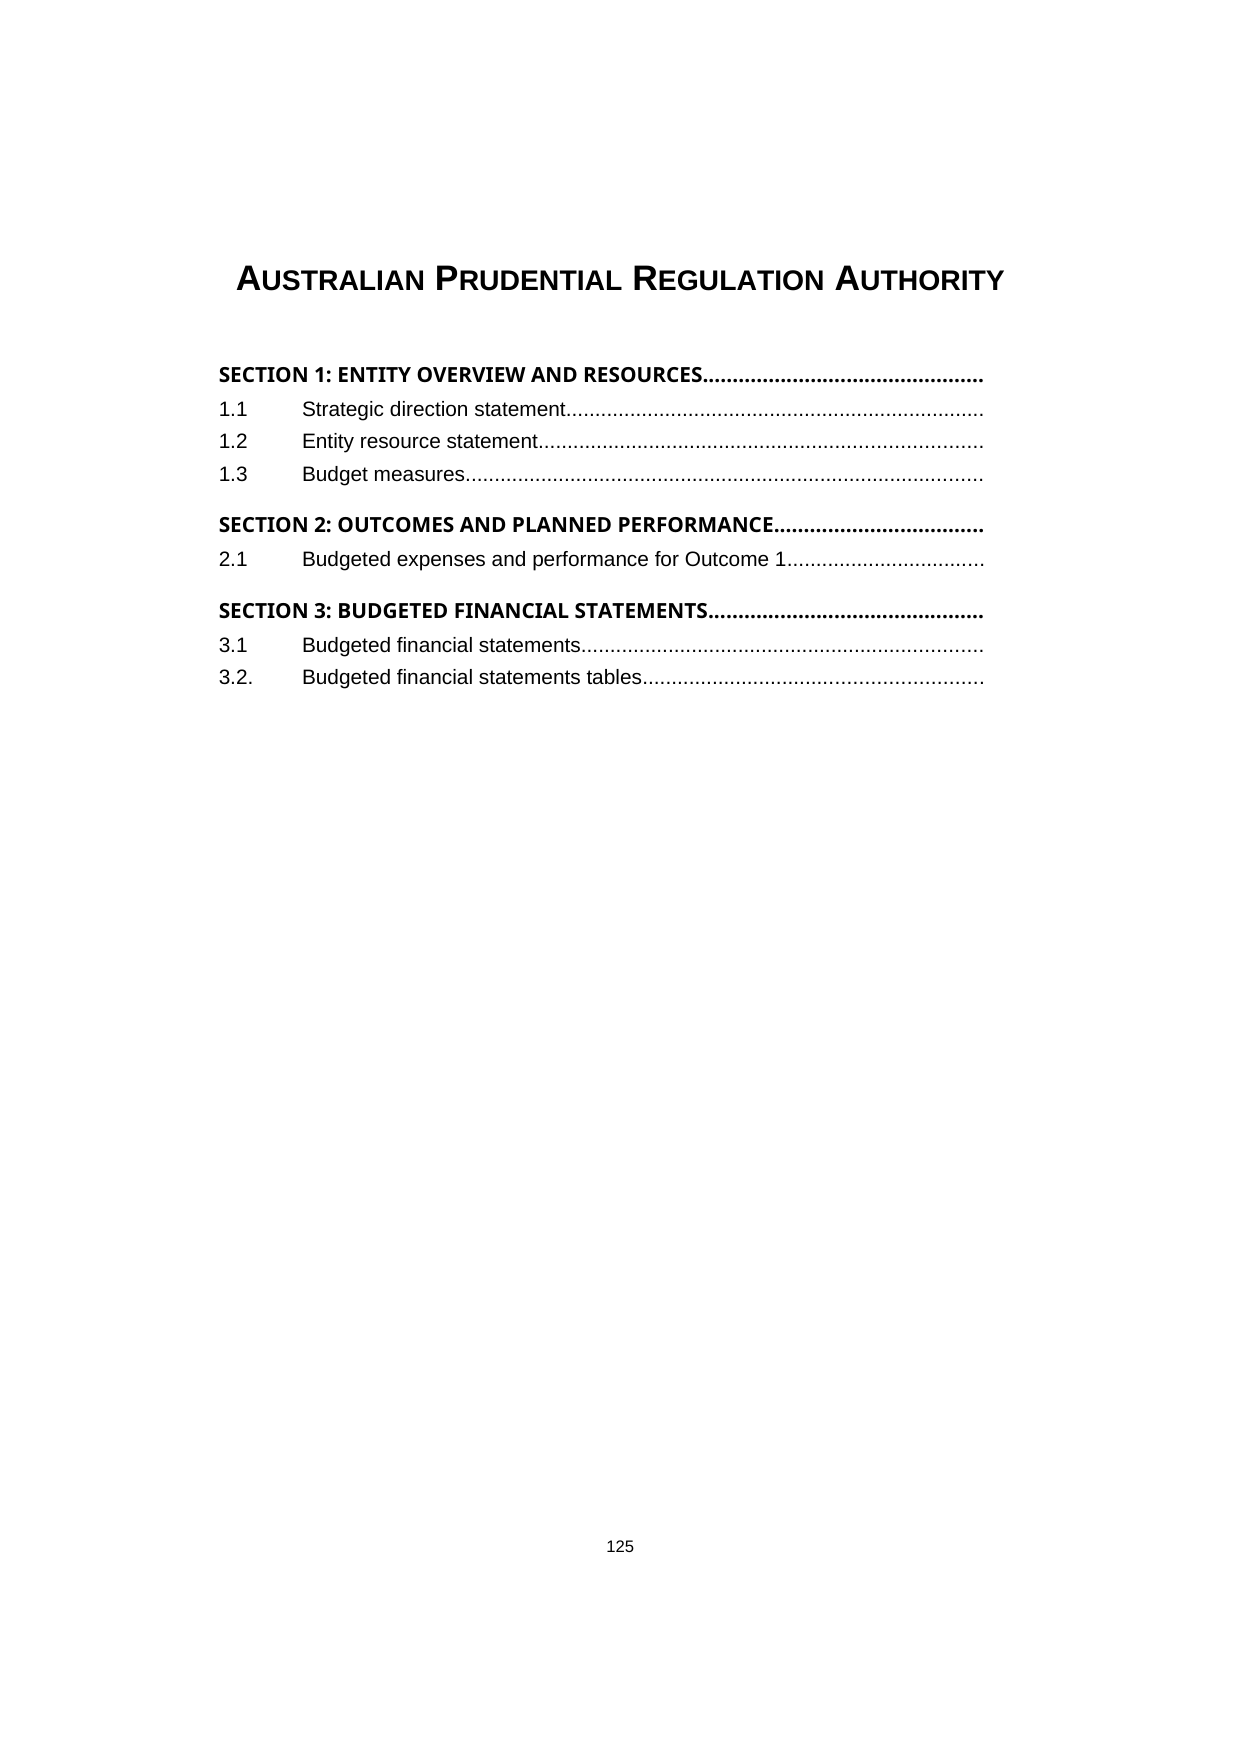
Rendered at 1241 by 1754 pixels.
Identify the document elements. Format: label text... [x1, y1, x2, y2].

text Section 3: Budgeted financial statements 136 [218, 596, 933, 624]
text 3.1 Budgeted financial statements 136 [218, 633, 933, 657]
text 1.1 Strategic direction statement 127 [218, 397, 933, 421]
text Section 2: Outcomes and planned performance 132 [218, 510, 933, 539]
text 1.3 Budget measures 131 [218, 461, 933, 485]
text 2.1 Budgeted expenses and performance for Outcome 1 133 [218, 547, 933, 571]
subtitle Australian Prudential Regulation Authority [218, 257, 1022, 298]
text 1.2 Entity resource statement 129 [218, 429, 933, 453]
text Section 1: Entity overview and resources 127 [218, 360, 933, 388]
text 3.2. Budgeted financial statements tables 138 [218, 665, 933, 689]
